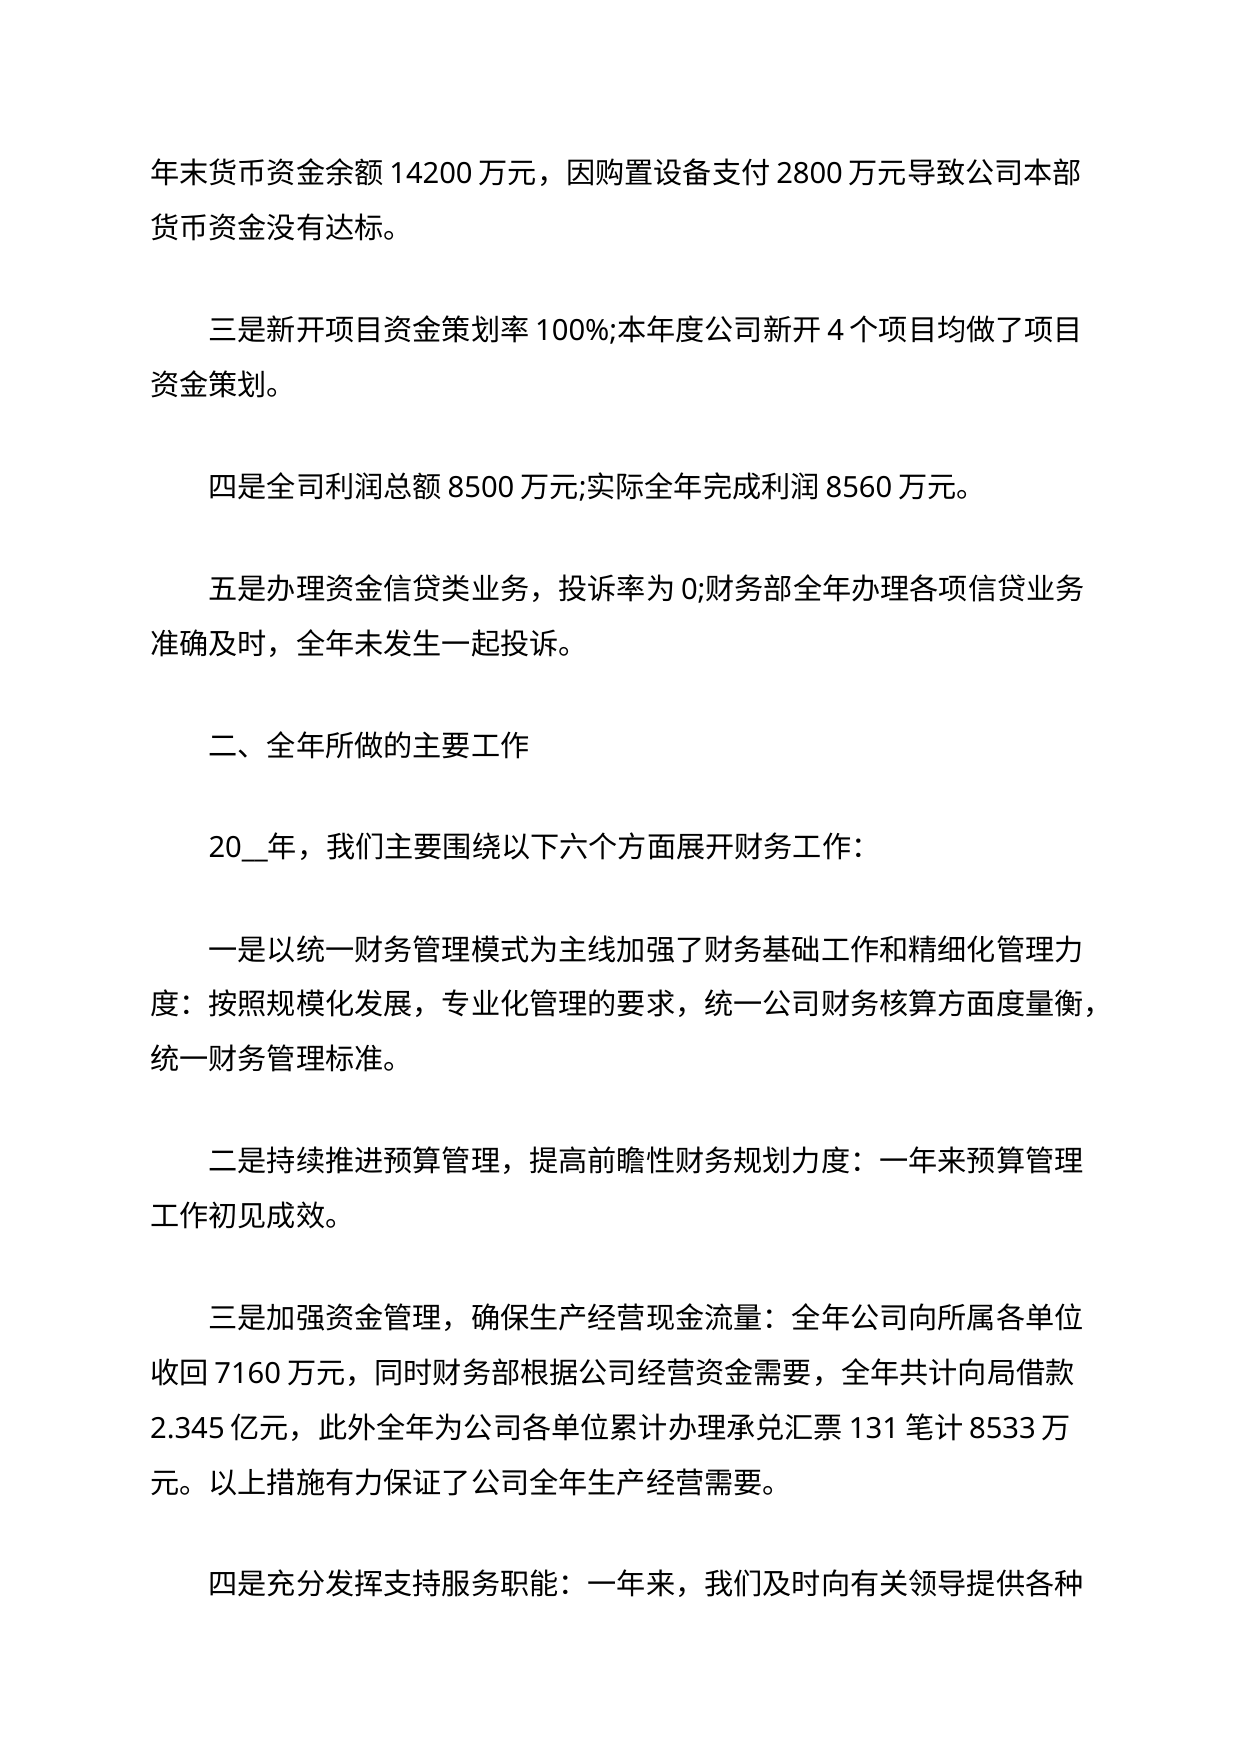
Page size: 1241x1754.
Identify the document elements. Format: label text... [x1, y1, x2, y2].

text 三是加强资金管理，确保生产经营现金流量：全年公司向所属各单位收回7160万元，同时财务部根据公司经营资金需要，全年共计向局借款2.345亿元，此外全年为公司各单位累计办理承兑汇票131笔计8533万元。以上措施有力保证了公司全年生产经营需要。 [150, 1294, 1090, 1501]
text 一是以统一财务管理模式为主线加强了财务基础工作和精细化管理力度：按照规模化发展，专业化管理的要求，统一公司财务核算方面度量衡，统一财务管理标准。 [150, 926, 1090, 1078]
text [150, 1561, 1090, 1603]
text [150, 150, 1090, 247]
text 二是持续推进预算管理，提高前瞻性财务规划力度：一年来预算管理工作初见成效。 [150, 1138, 1090, 1235]
text 四是全司利润总额8500万元;实际全年完成利润8560万元。 [150, 463, 1090, 506]
text 二、全年所做的主要工作 [150, 722, 1090, 764]
text 三是新开项目资金策划率100%;本年度公司新开4个项目均做了项目资金策划。 [150, 307, 1090, 404]
text 20__年，我们主要围绕以下六个方面展开财务工作： [150, 824, 1090, 866]
text 五是办理资金信贷类业务，投诉率为0;财务部全年办理各项信贷业务准确及时，全年未发生一起投诉。 [150, 566, 1090, 663]
